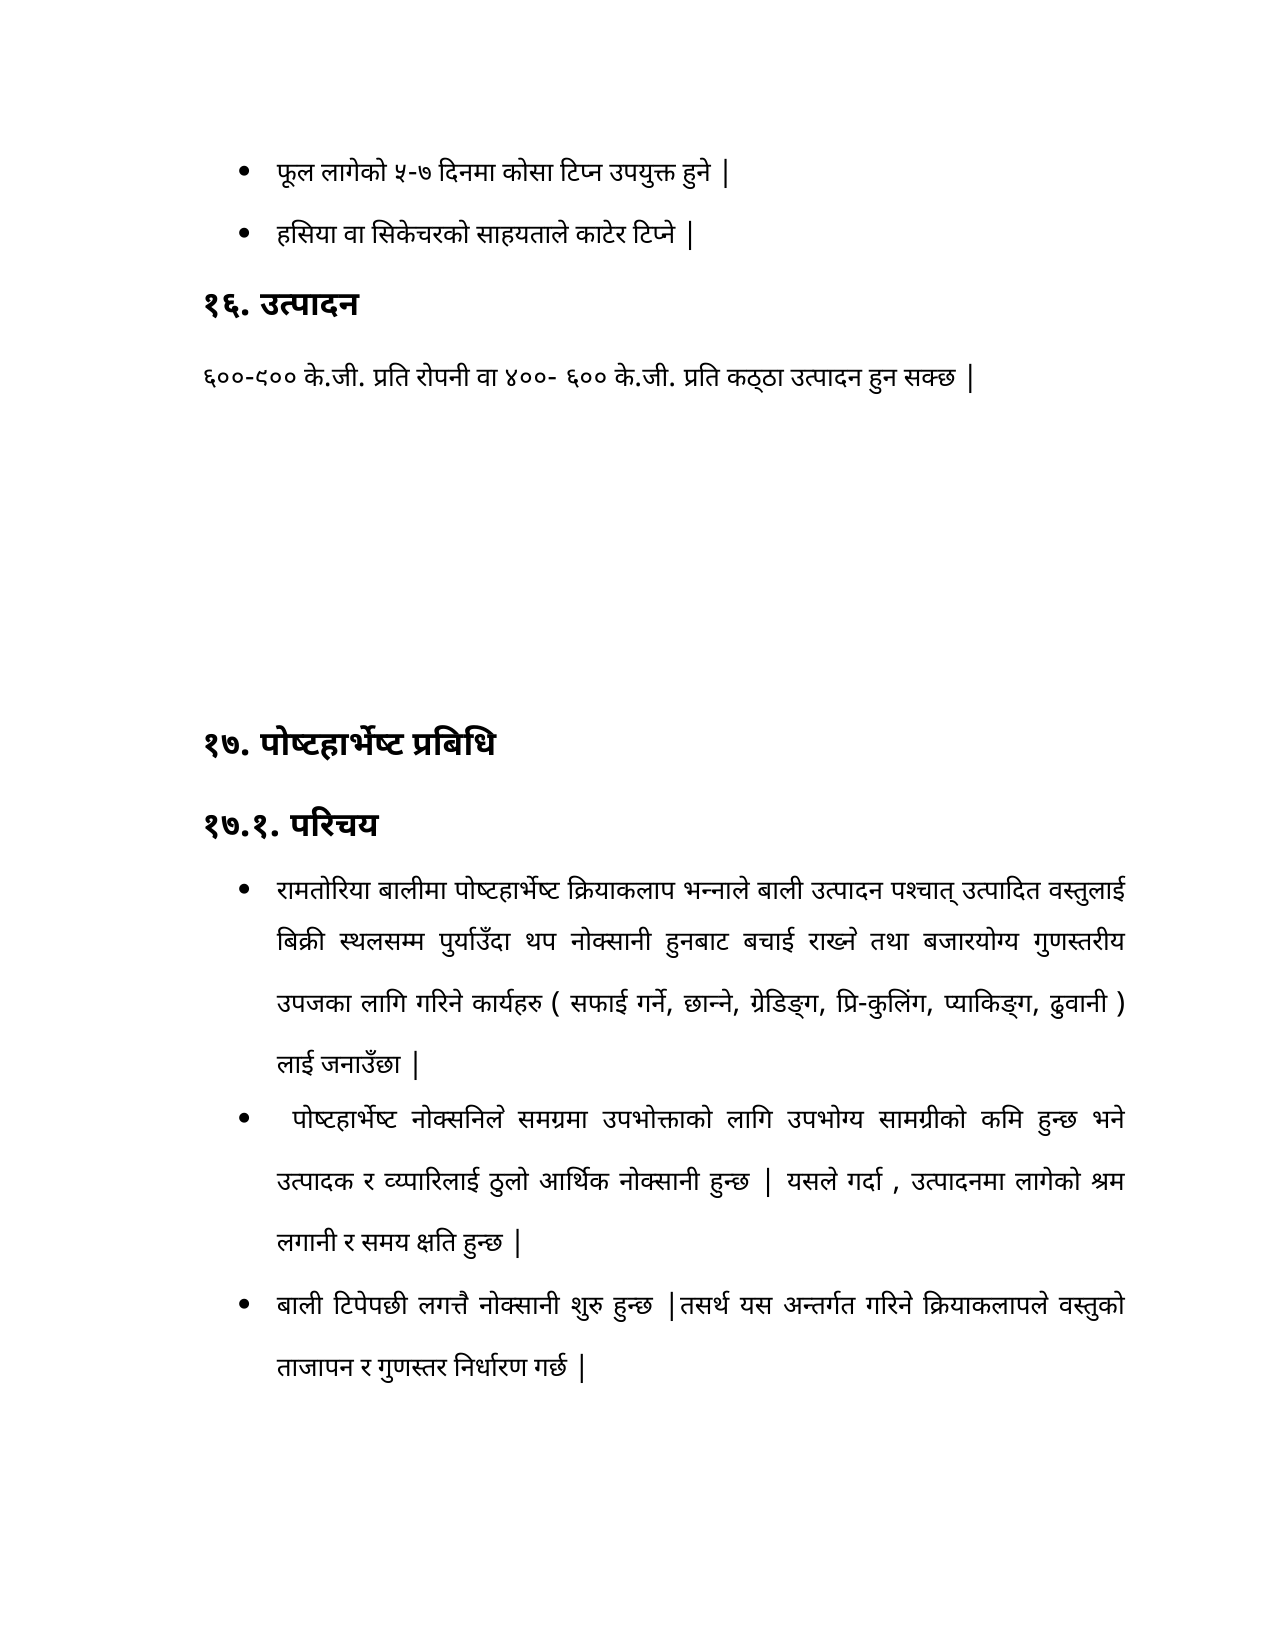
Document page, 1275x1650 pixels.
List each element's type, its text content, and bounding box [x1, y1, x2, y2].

list रामतोरिया बालीमा पोष्टहार्भेष्ट क्रियाकलाप भन्नाले बाली उत्पादन पश्चात् उत्पादित वस्तुलाई बिक्री स्थलसम्म पुर्याउँदा थप नोक्सानी हुनबाट बचाई राख्ने तथा बजारयोग्य गुणस्तरीय उपजका लागि गरिने कार्यहरु ( सफाई गर्ने, छान्ने, ग्रेडिङ्ग, प्रि-कुलिंग, प्याकिङ्ग, ढुवानी ) लाई जनाउँछा | [239, 876, 1125, 1084]
list हसिया वा सिकेचरको साहयताले काटेर टिप्ने | [239, 213, 1125, 254]
text ६००-९०० के.जी. प्रति रोपनी वा ४००- ६०० के.जी. प्रति कठ्ठा उत्पादन हुन सक्छ | [202, 356, 1125, 397]
list फूल लागेको ५-७ दिनमा कोसा टिप्न उपयुक्त हुने | [239, 150, 1125, 192]
list बाली टिपेपछी लगत्तै नोक्सानी शुरु हुन्छ |तसर्थ यस अन्तर्गत गरिने क्रियाकलापले वस्तुको ताजापन र गुणस्तर निर्धारण गर्छ | [239, 1283, 1125, 1387]
list पोष्टहार्भेष्ट नोक्सनिले समग्रमा उपभोक्ताको लागि उपभोग्य सामग्रीको कमि हुन्छ भने उत्पादक र व्य्पारिलाई ठुलो आर्थिक नोक्सानी हुन्छ | यसले गर्दा , उत्पादनमा लागेको श्रम लगानी र समय क्षति हुन्छ | [239, 1105, 1125, 1262]
text १७. पोष्टहार्भेष्ट प्रबिधि [202, 716, 1125, 769]
text १६. उत्पादन [202, 275, 1125, 329]
text १७.१. परिचय [202, 796, 1125, 850]
